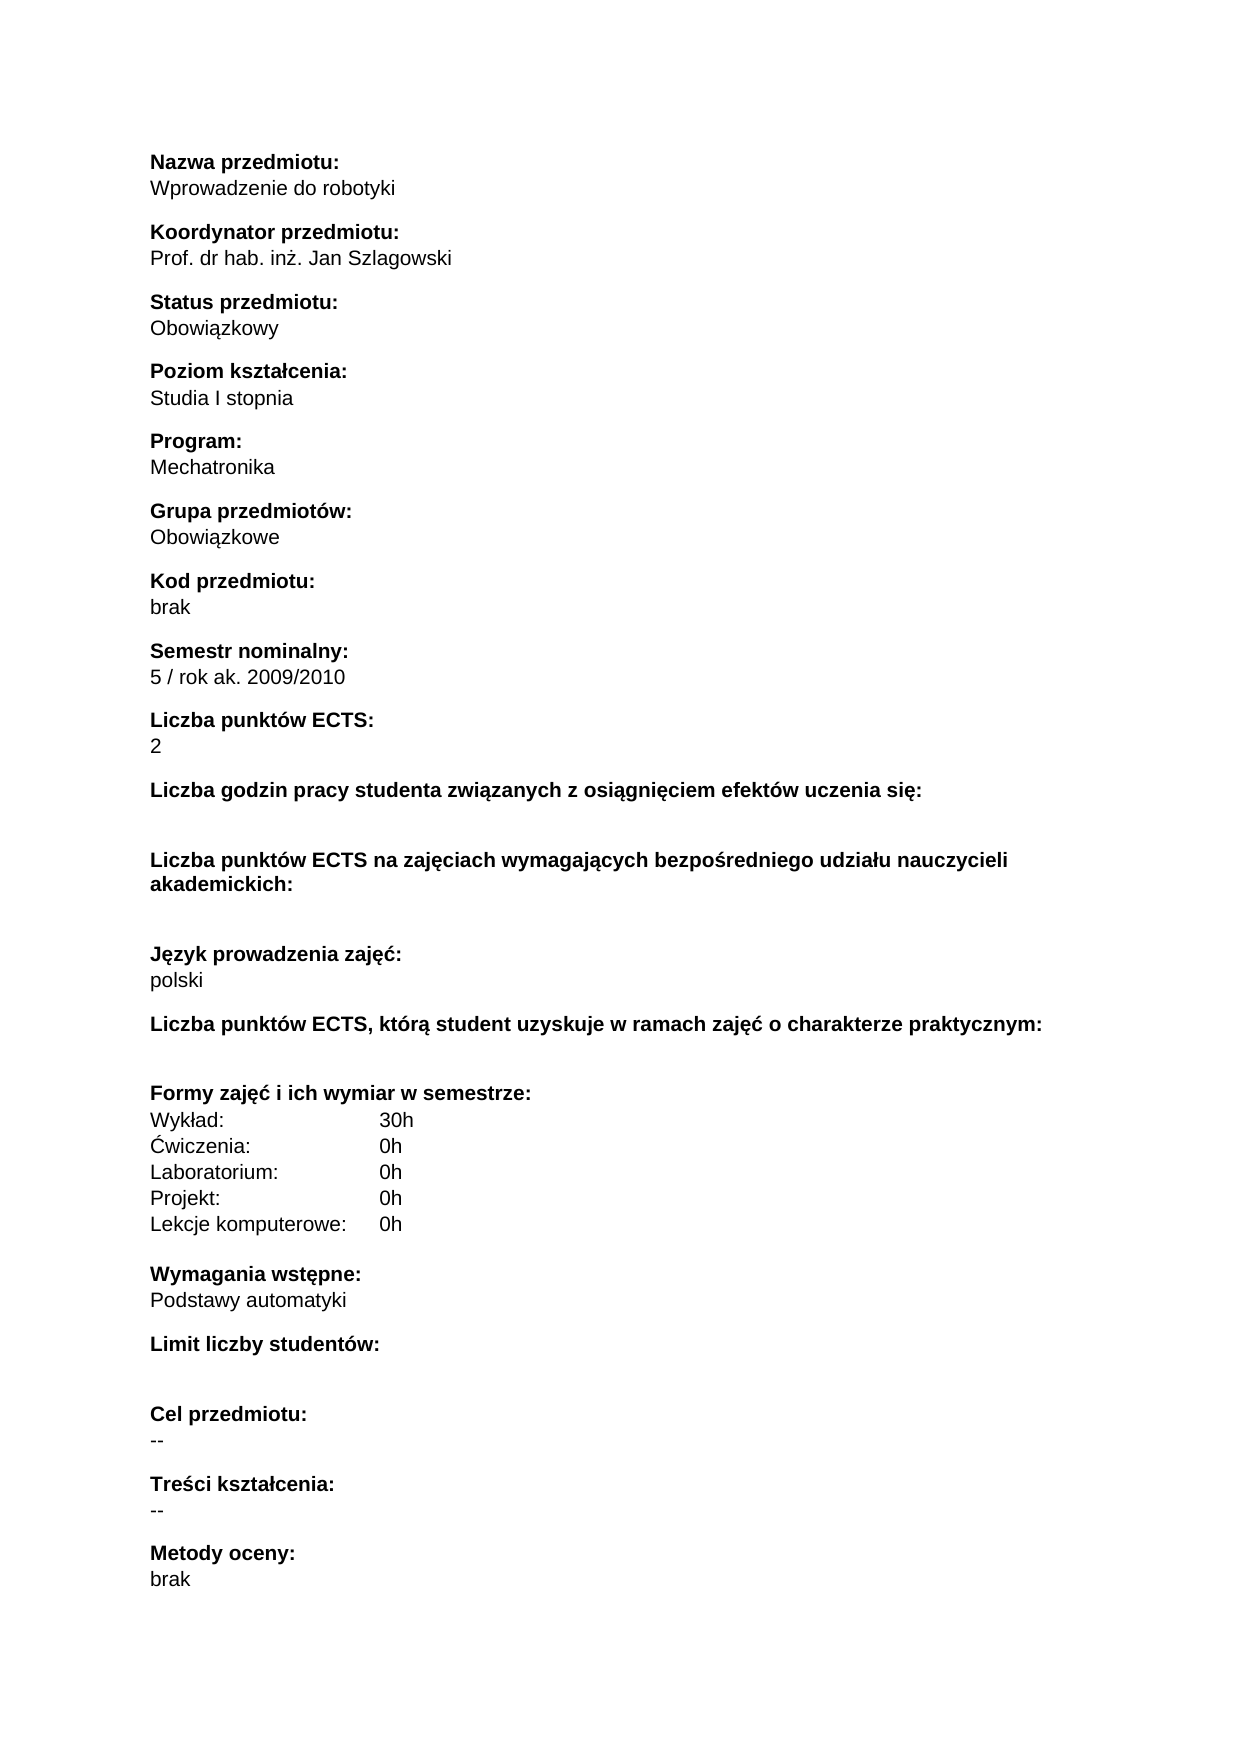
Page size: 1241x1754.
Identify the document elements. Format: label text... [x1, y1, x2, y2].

text Liczba punktów ECTS, którą student uzyskuje w ramach zajęć o charakterze praktycznym: [150, 1011, 1090, 1035]
text polski [150, 968, 1090, 992]
table_cell 0h [369, 1158, 597, 1184]
text -- [150, 1428, 1090, 1452]
table_cell 0h [369, 1132, 597, 1158]
text Kod przedmiotu: [150, 569, 1090, 593]
text Podstawy automatyki [150, 1288, 1090, 1312]
text Program: [150, 429, 1090, 453]
text Wprowadzenie do robotyki [150, 176, 1090, 200]
text -- [150, 1497, 1090, 1521]
table_cell 0h [369, 1210, 597, 1236]
table_cell Projekt: [140, 1186, 367, 1210]
text Status przedmiotu: [150, 289, 1090, 313]
table_cell 0h [369, 1184, 597, 1210]
text brak [150, 595, 1090, 619]
text 5 / rok ak. 2009/2010 [150, 664, 1090, 688]
text Wymagania wstępne: [150, 1262, 1090, 1286]
text Semestr nominalny: [150, 638, 1090, 662]
table_header Wykład: [140, 1108, 367, 1132]
text Mechatronika [150, 455, 1090, 479]
text Nazwa przedmiotu: [150, 150, 1090, 174]
text Liczba punktów ECTS na zajęciach wymagających bezpośredniego udziału nauczycieli akademickich: [150, 848, 1090, 896]
table_cell Ćwiczenia: [140, 1134, 367, 1158]
text brak [150, 1567, 1090, 1591]
table_cell Laboratorium: [140, 1160, 367, 1184]
text Liczba godzin pracy studenta związanych z osiągnięciem efektów uczenia się: [150, 778, 1090, 802]
text Limit liczby studentów: [150, 1332, 1090, 1356]
table_header 30h [369, 1108, 597, 1132]
text Poziom kształcenia: [150, 359, 1090, 383]
text Metody oceny: [150, 1541, 1090, 1565]
text 2 [150, 734, 1090, 758]
text Koordynator przedmiotu: [150, 220, 1090, 244]
text Treści kształcenia: [150, 1471, 1090, 1495]
text Grupa przedmiotów: [150, 499, 1090, 523]
text Język prowadzenia zajęć: [150, 942, 1090, 966]
text Formy zajęć i ich wymiar w semestrze: [150, 1081, 1090, 1105]
text Obowiązkowe [150, 525, 1090, 549]
text Obowiązkowy [150, 316, 1090, 339]
text Studia I stopnia [150, 385, 1090, 409]
text Liczba punktów ECTS: [150, 708, 1090, 732]
text Cel przedmiotu: [150, 1402, 1090, 1426]
text Prof. dr hab. inż. Jan Szlagowski [150, 246, 1090, 270]
table_cell Lekcje komputerowe: [140, 1212, 367, 1236]
